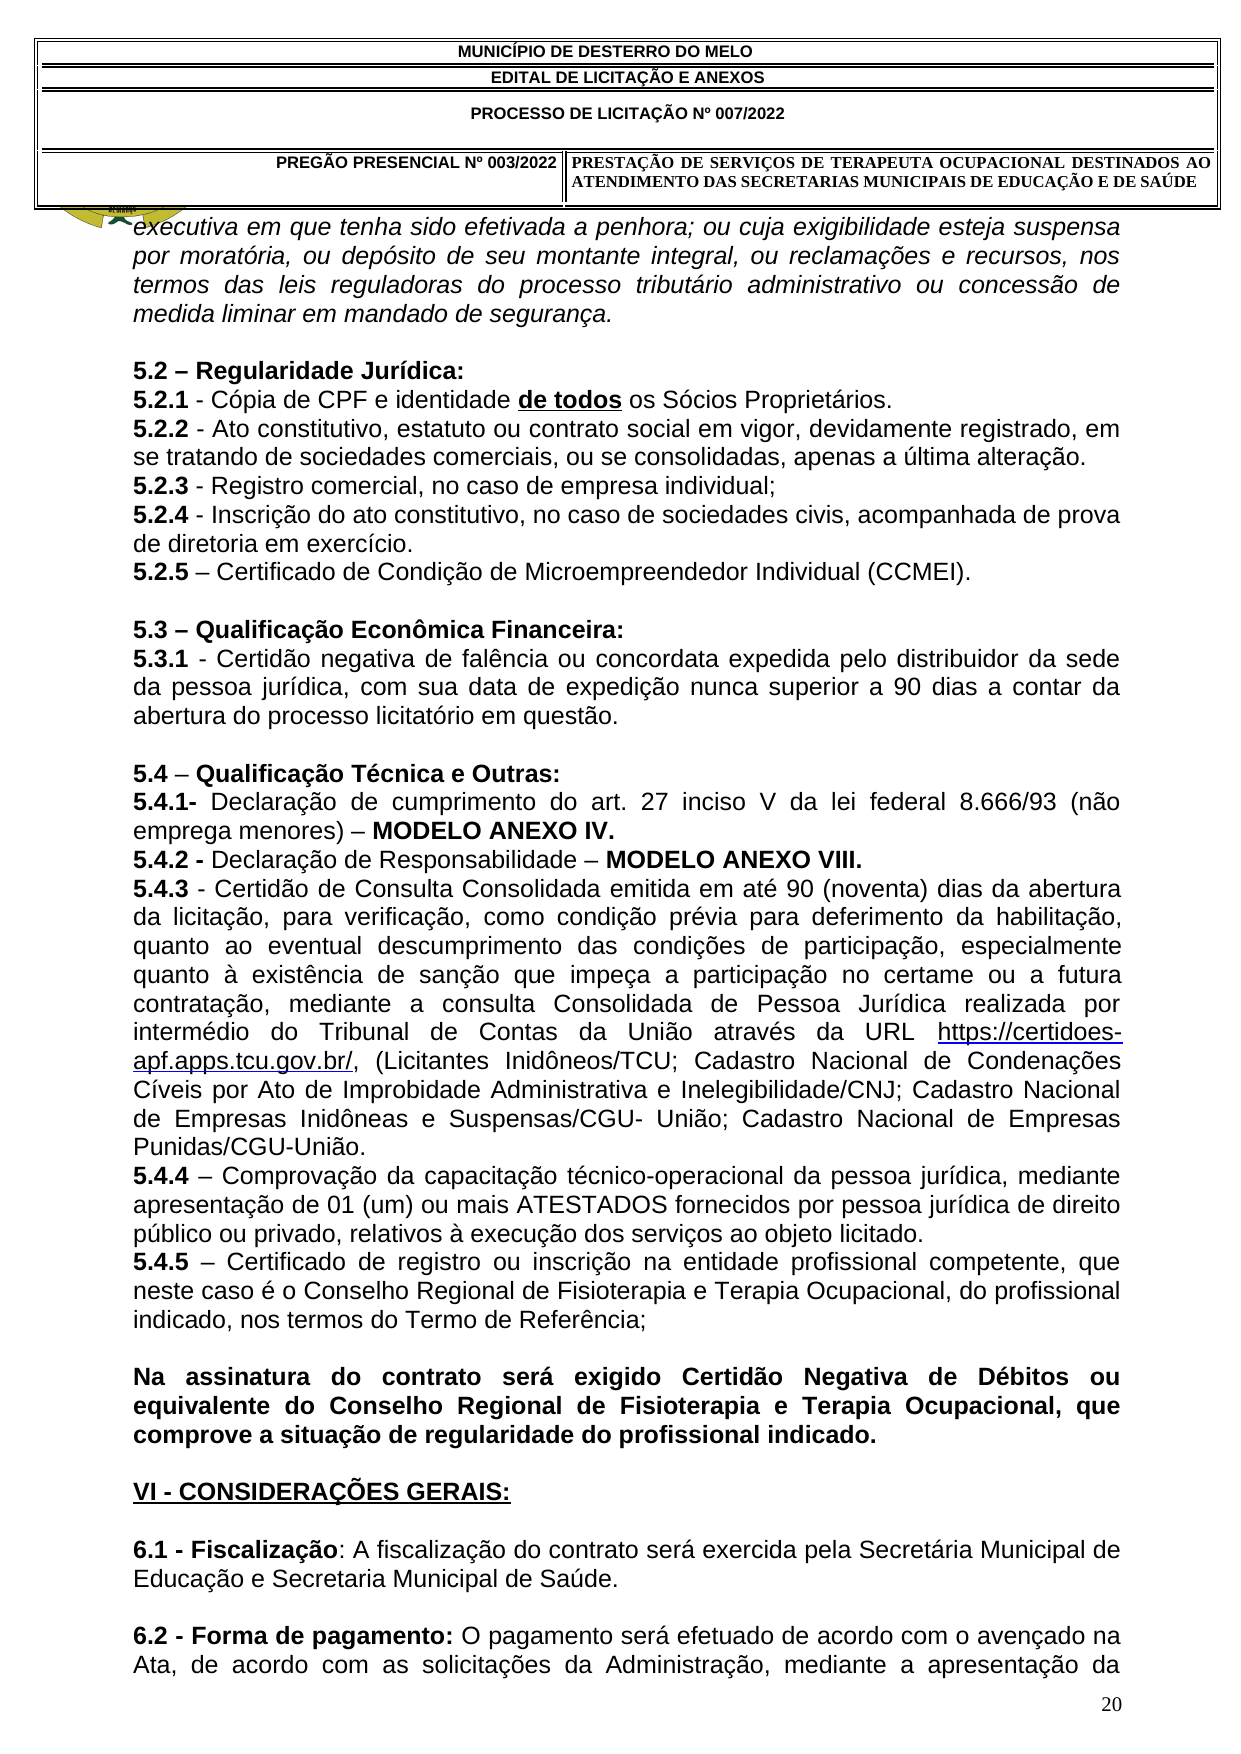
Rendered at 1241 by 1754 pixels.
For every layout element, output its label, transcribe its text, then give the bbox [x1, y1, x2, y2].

text 5.2.1 - Cópia de CPF e identidade de todos os Sócios Proprietários. [133, 385, 1122, 413]
text 5.4.4 – Comprovação da capacitação técnico-operacional da pessoa jurídica, mediante apresentação de 01 (um) ou mais ATESTADOS fornecidos por pessoa jurídica de direito público ou privado, relativos à execução dos serviços ao objeto licitado. [133, 1161, 1122, 1247]
text VI - CONSIDERAÇÕES GERAIS: [133, 1477, 1122, 1506]
text 5.2.4 - Inscrição do ato constitutivo, no caso de sociedades civis, acompanhada de prova de diretoria em exercício. [133, 500, 1122, 557]
text 5.4.1- Declaração de cumprimento do art. 27 inciso V da lei federal 8.666/93 (não emprega menores) – MODELO ANEXO IV. [133, 787, 1122, 845]
text 5.2.5 – Certificado de Condição de Microempreendedor Individual (CCMEI). [133, 557, 1122, 586]
text Na assinatura do contrato será exigido Certidão Negativa de Débitos ou equivalente do Conselho Regional de Fisioterapia e Terapia Ocupacional, que comprove a situação de regularidade do profissional indicado. [133, 1362, 1122, 1448]
text 5.2.3 - Registro comercial, no caso de empresa individual; [133, 471, 1122, 500]
text 5.4.3 - Certidão de Consulta Consolidada emitida em até 90 (noventa) dias da abertura da licitação, para verificação, como condição prévia para deferimento da habilitação, quanto ao eventual descumprimento das condições de participação, especialmente quanto à existência de sanção que impeça a participação no certame ou a futura contratação, mediante a consulta Consolidada de Pessoa Jurídica realizada por intermédio do Tribunal de Contas da União através da URL https://certidoes-apf.apps.tcu.gov.br/, (Licitantes Inidôneos/TCU; Cadastro Nacional de Condenações Cíveis por Ato de Improbidade Administrativa e Inelegibilidade/CNJ; Cadastro Nacional de Empresas Inidôneas e Suspensas/CGU- União; Cadastro Nacional de Empresas Punidas/CGU-União. [133, 873, 1122, 1161]
text 6.1 - Fiscalização: A fiscalização do contrato será exercida pela Secretária Municipal de Educação e Secretaria Municipal de Saúde. [133, 1535, 1122, 1592]
text 5.4.5 – Certificado de registro ou inscrição na entidade profissional competente, que neste caso é o Conselho Regional de Fisioterapia e Terapia Ocupacional, do profissional indicado, nos termos do Termo de Referência; [133, 1247, 1122, 1333]
text 5.4.2 - Declaração de Responsabilidade – MODELO ANEXO VIII. [133, 845, 1122, 873]
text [133, 1621, 1122, 1678]
text 5.2 – Regularidade Jurídica: [133, 356, 1122, 385]
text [133, 212, 1122, 327]
text 5.3.1 - Certidão negativa de falência ou concordata expedida pelo distribuidor da sede da pessoa jurídica, com sua data de expedição nunca superior a 90 dias a contar da abertura do processo licitatório em questão. [133, 643, 1122, 730]
picture [41, 210, 205, 239]
text 5.4 – Qualificação Técnica e Outras: [133, 758, 1122, 787]
text 5.3 – Qualificação Econômica Financeira: [133, 615, 1122, 643]
text 5.2.2 - Ato constitutivo, estatuto ou contrato social em vigor, devidamente registrado, em se tratando de sociedades comerciais, ou se consolidadas, apenas a última alteração. [133, 413, 1122, 471]
